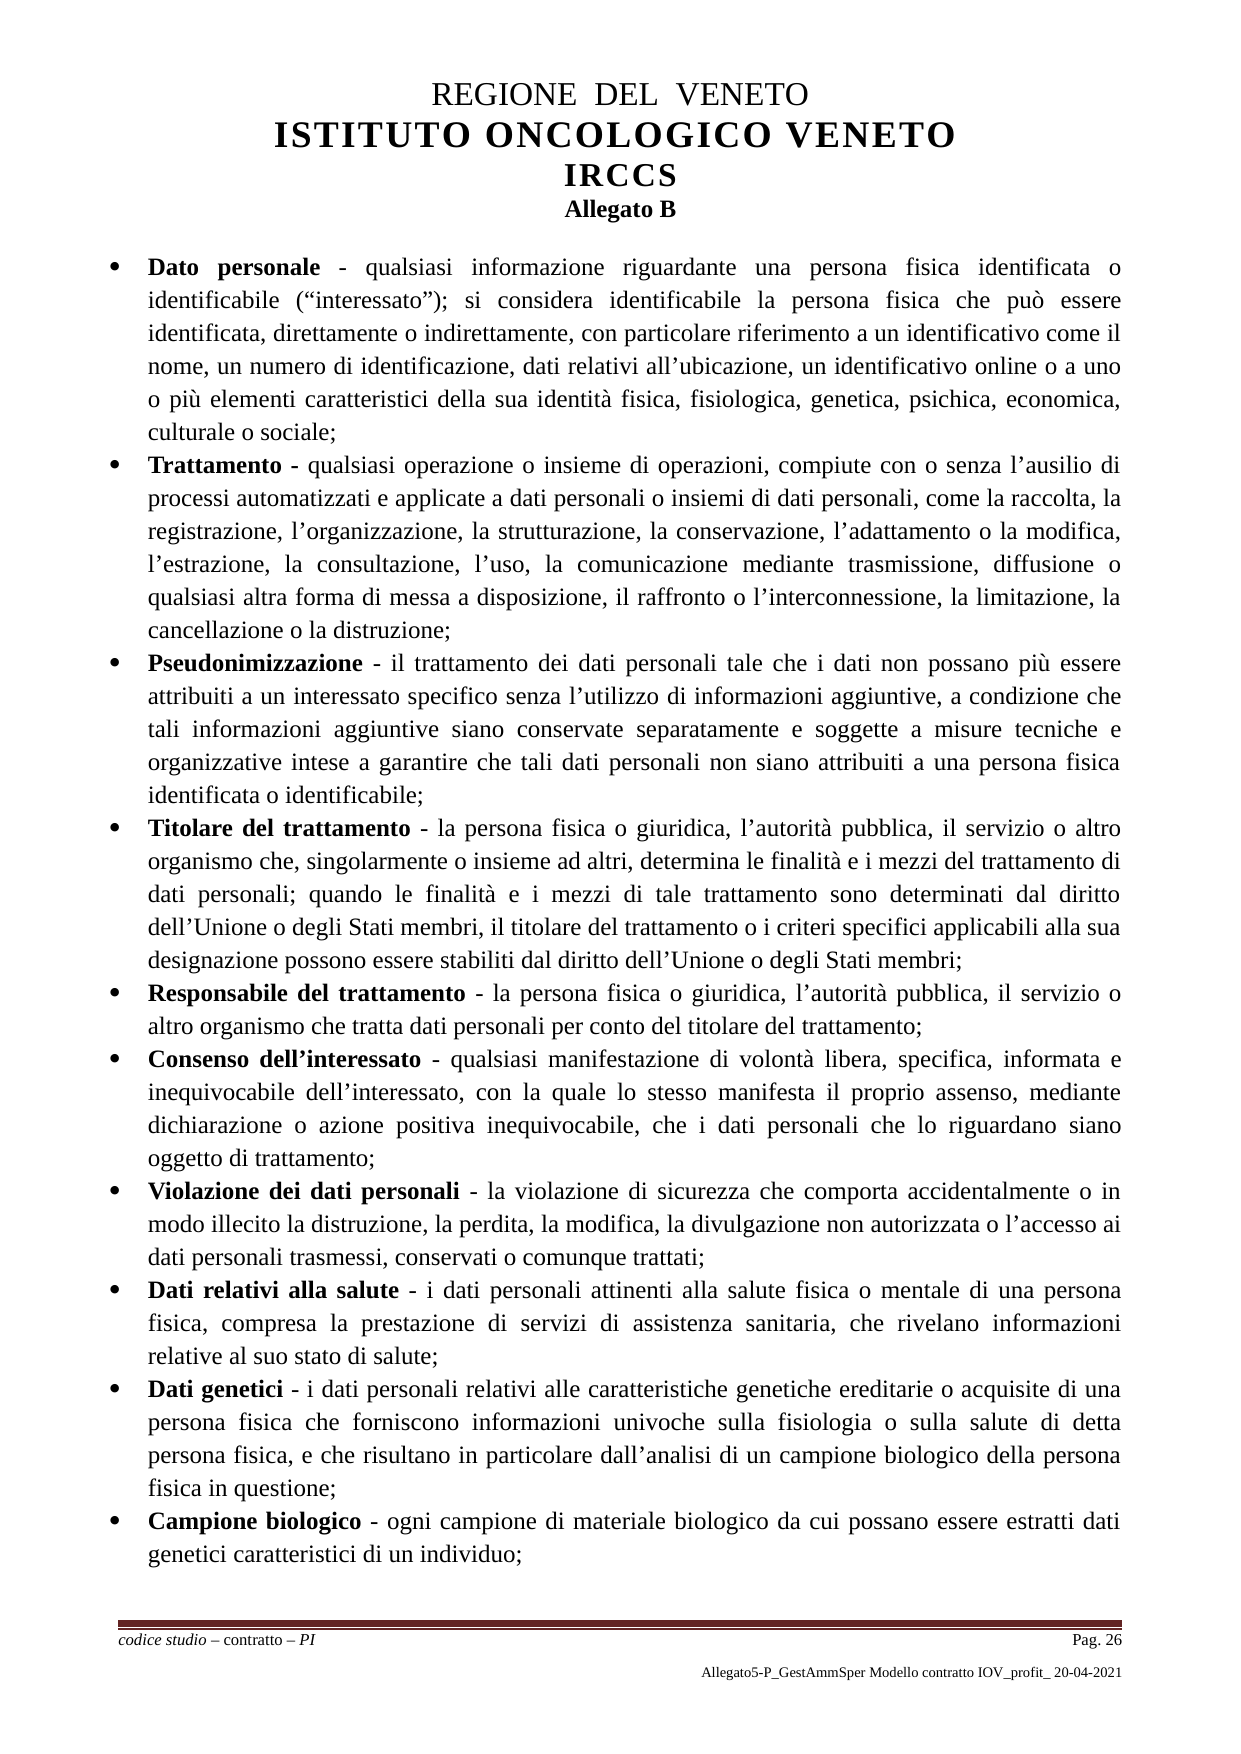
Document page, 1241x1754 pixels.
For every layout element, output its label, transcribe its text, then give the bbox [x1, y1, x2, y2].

list Responsabile del trattamento - la persona fisica o giuridica, l’autorità pubblica, il servizio o altro organismo che tratta dati personali per conto del titolare del trattamento; [110, 978, 1122, 1040]
list Campione biologico - ogni campione di materiale biologico da cui possano essere estratti dati genetici caratteristici di un individuo; [110, 1506, 1122, 1568]
list Dato personale - qualsiasi informazione riguardante una persona fisica identificata o identificabile (“interessato”); si considera identificabile la persona fisica che può essere identificata, direttamente o indirettamente, con particolare riferimento a un identificativo come il nome, un numero di identificazione, dati relativi all’ubicazione, un identificativo online o a uno o più elementi caratteristici della sua identità fisica, fisiologica, genetica, psichica, economica, culturale o sociale; [110, 252, 1122, 446]
list Titolare del trattamento - la persona fisica o giuridica, l’autorità pubblica, il servizio o altro organismo che, singolarmente o insieme ad altri, determina le finalità e i mezzi del trattamento di dati personali; quando le finalità e i mezzi di tale trattamento sono determinati dal diritto dell’Unione o degli Stati membri, il titolare del trattamento o i criteri specifici applicabili alla sua designazione possono essere stabiliti dal diritto dell’Unione o degli Stati membri; [110, 813, 1122, 974]
list Dati genetici - i dati personali relativi alle caratteristiche genetiche ereditarie o acquisite di una persona fisica che forniscono informazioni univoche sulla fisiologia o sulla salute di detta persona fisica, e che risultano in particolare dall’analisi di un campione biologico della persona fisica in questione; [110, 1374, 1122, 1502]
list Pseudonimizzazione - il trattamento dei dati personali tale che i dati non possano più essere attribuiti a un interessato specifico senza l’utilizzo di informazioni aggiuntive, a condizione che tali informazioni aggiuntive siano conservate separatamente e soggette a misure tecniche e organizzative intese a garantire che tali dati personali non siano attribuiti a una persona fisica identificata o identificabile; [110, 648, 1122, 809]
text Allegato B [118, 194, 1122, 222]
list Trattamento - qualsiasi operazione o insieme di operazioni, compiute con o senza l’ausilio di processi automatizzati e applicate a dati personali o insiemi di dati personali, come la raccolta, la registrazione, l’organizzazione, la strutturazione, la conservazione, l’adattamento o la modifica, l’estrazione, la consultazione, l’uso, la comunicazione mediante trasmissione, diffusione o qualsiasi altra forma di messa a disposizione, il raffronto o l’interconnessione, la limitazione, la cancellazione o la distruzione; [110, 450, 1122, 644]
list Consenso dell’interessato - qualsiasi manifestazione di volontà libera, specifica, informata e inequivocabile dell’interessato, con la quale lo stesso manifesta il proprio assenso, mediante dichiarazione o azione positiva inequivocabile, che i dati personali che lo riguardano siano oggetto di trattamento; [110, 1044, 1122, 1172]
list Violazione dei dati personali - la violazione di sicurezza che comporta accidentalmente o in modo illecito la distruzione, la perdita, la modifica, la divulgazione non autorizzata o l’accesso ai dati personali trasmessi, conservati o comunque trattati; [110, 1176, 1122, 1271]
list Dati relativi alla salute - i dati personali attinenti alla salute fisica o mentale di una persona fisica, compresa la prestazione di servizi di assistenza sanitaria, che rivelano informazioni relative al suo stato di salute; [110, 1275, 1122, 1370]
